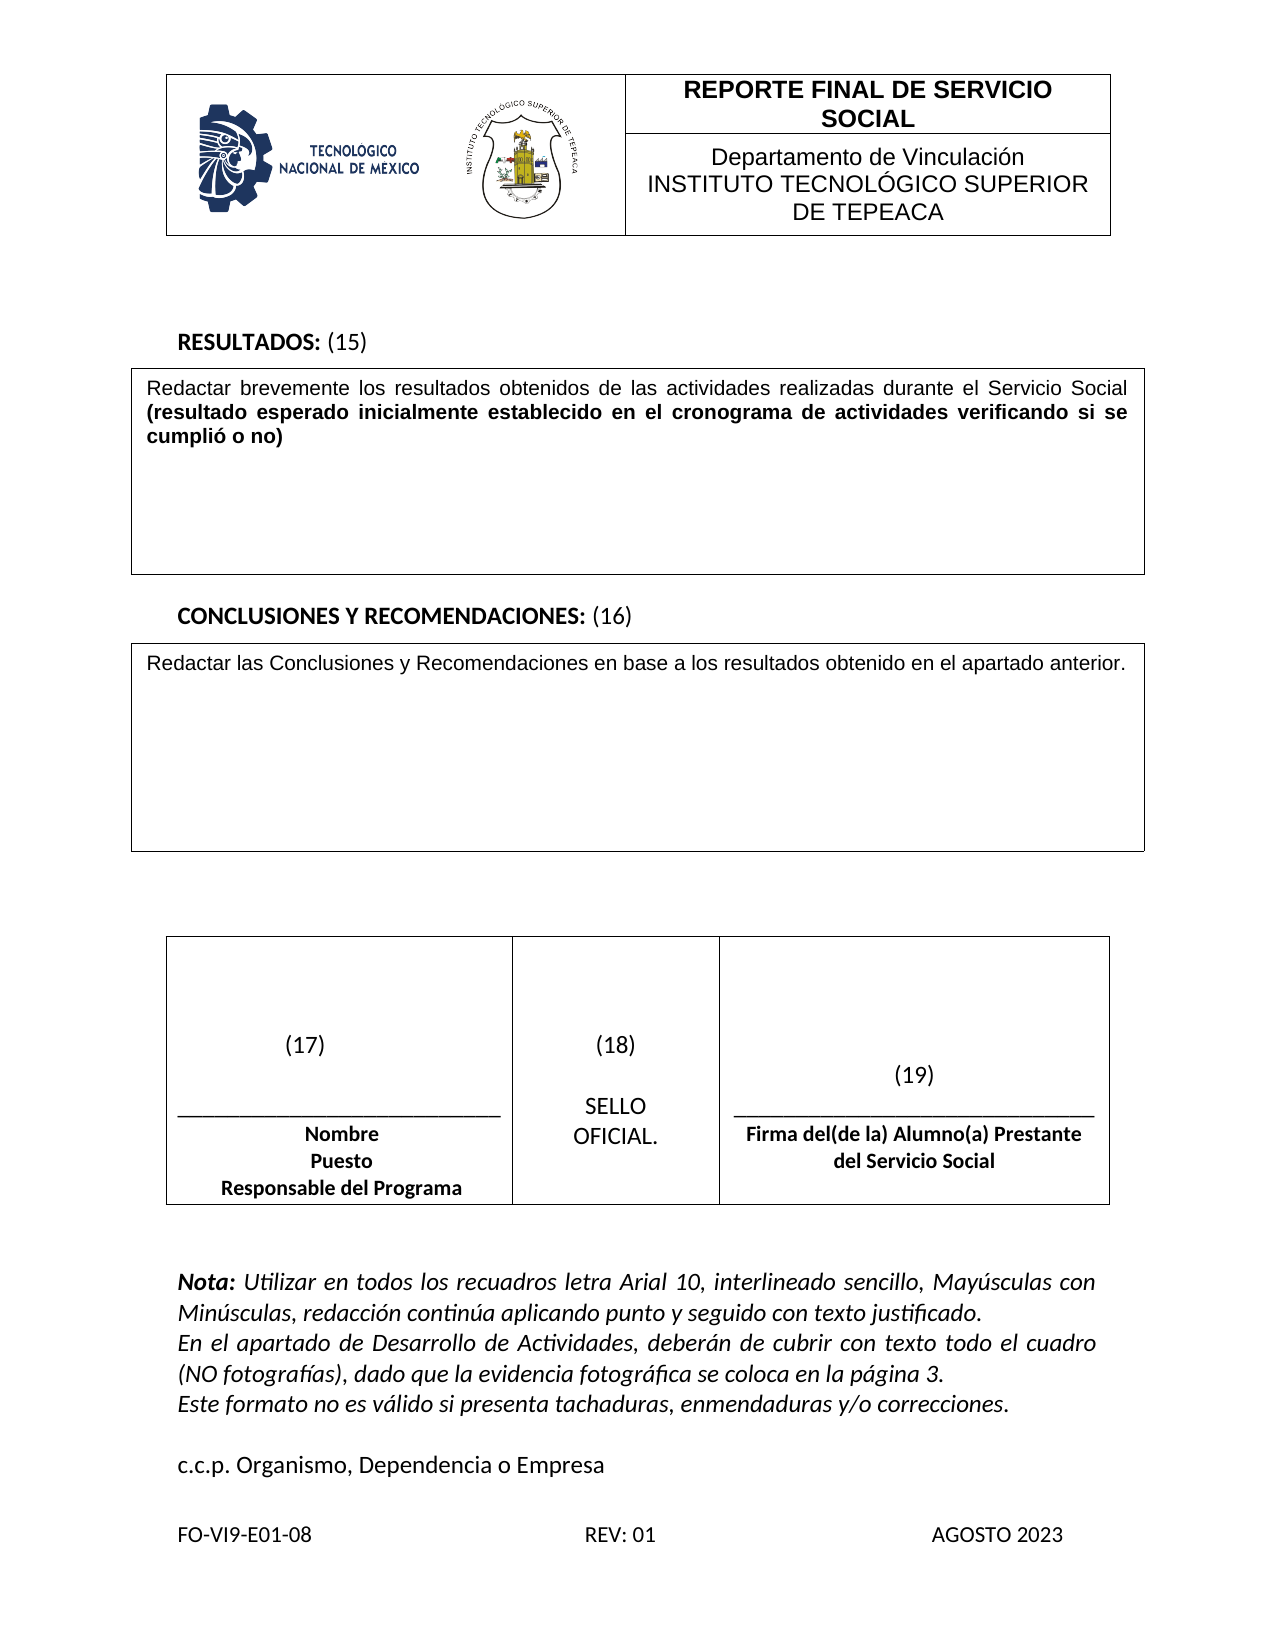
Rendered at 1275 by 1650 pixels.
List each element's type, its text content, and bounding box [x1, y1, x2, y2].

picture [466, 100, 578, 219]
text c.c.p. Organismo, Dependencia o Empresa [177, 1449, 1098, 1480]
table_header (17) __________________________ Nombre Puesto Responsable del Programa [167, 937, 512, 1204]
table_header (18) SELLO OFICIAL. [513, 937, 719, 1204]
text Nota: Utilizar en todos los recuadros letra Arial 10, interlineado sencillo, Mayúsculas con Minúsculas, redacción continúa aplicando punto y seguido con texto justificado. [177, 1266, 1098, 1327]
text Este formato no es válido si presenta tachaduras, enmendaduras y/o correcciones. [177, 1388, 1098, 1419]
picture [197, 103, 420, 213]
text RESULTADOS: (15) [177, 326, 1098, 356]
table_header (19) _____________________________ Firma del(de la) Alumno(a) Prestante del Servicio Social [720, 937, 1109, 1204]
text CONCLUSIONES Y RECOMENDACIONES: (16) [177, 600, 1098, 631]
text En el apartado de Desarrollo de Actividades, deberán de cubrir con texto todo el cuadro (NO fotografías), dado que la evidencia fotográfica se coloca en la página 3. [177, 1327, 1098, 1388]
